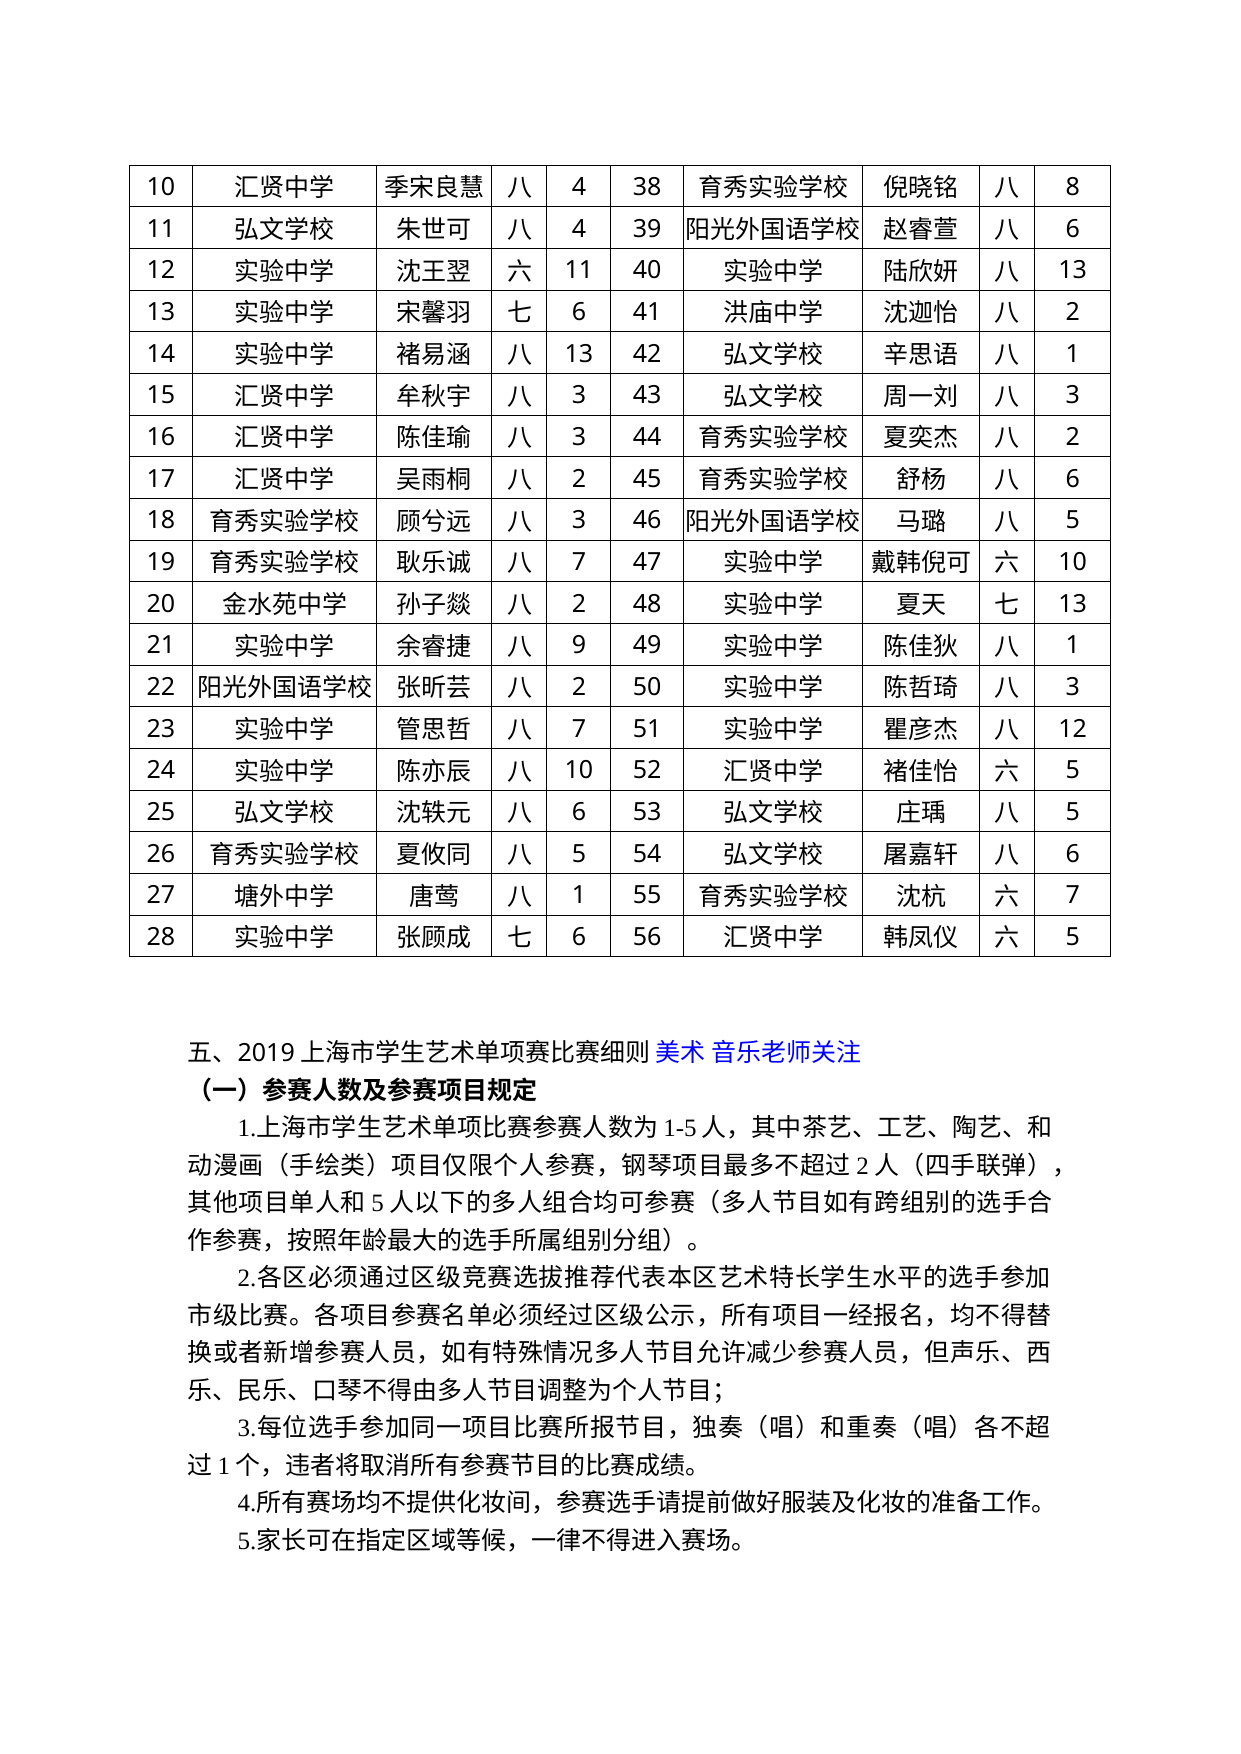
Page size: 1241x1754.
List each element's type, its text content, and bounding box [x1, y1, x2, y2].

table_cell 六 [980, 541, 1034, 581]
table_cell 六 [980, 916, 1034, 956]
table_cell 八 [492, 749, 546, 789]
table_cell 2 [547, 457, 610, 498]
table_cell 47 [611, 541, 683, 581]
table_cell 八 [492, 624, 546, 664]
table_cell 弘文学校 [684, 332, 862, 373]
table_cell 39 [611, 207, 683, 248]
table_cell 倪晓铭 [863, 166, 979, 206]
table_cell 汇贤中学 [193, 166, 376, 206]
table_cell 管思哲 [377, 707, 491, 748]
table_cell 12 [1035, 707, 1110, 748]
table_cell 八 [980, 666, 1034, 706]
table_cell 阳光外国语学校 [684, 207, 862, 248]
table_cell 屠嘉轩 [863, 832, 979, 873]
table_cell 1 [547, 874, 610, 914]
table_cell 弘文学校 [193, 207, 376, 248]
table_cell 15 [130, 374, 192, 414]
table_cell 2 [1035, 291, 1110, 331]
table_cell 17 [130, 457, 192, 498]
text 1.上海市学生艺术单项比赛参赛人数为1-5人，其中茶艺、工艺、陶艺、和动漫画（手绘类）项目仅限个人参赛，钢琴项目最多不超过2人（四手联弹），其他项目单人和5人以下的多人组合均可参赛（多人节目如有跨组别的选手合作参赛，按照年龄最大的选手所属组别分组）。 [187, 1107, 1053, 1257]
table_cell 八 [492, 166, 546, 206]
table_cell 八 [980, 457, 1034, 498]
table_cell 六 [980, 874, 1034, 914]
table_cell 汇贤中学 [684, 916, 862, 956]
table_cell 43 [611, 374, 683, 414]
table_cell 6 [1035, 207, 1110, 248]
table_cell 8 [1035, 166, 1110, 206]
table_cell 朱世可 [377, 207, 491, 248]
table_cell 六 [492, 249, 546, 289]
table_cell 八 [980, 291, 1034, 331]
table_cell 八 [492, 582, 546, 623]
table_cell 八 [492, 707, 546, 748]
table_cell 55 [611, 874, 683, 914]
table_cell 舒杨 [863, 457, 979, 498]
table_cell 19 [130, 541, 192, 581]
table_cell 22 [130, 666, 192, 706]
table_cell 夏天 [863, 582, 979, 623]
table_cell 八 [492, 791, 546, 831]
table_cell 26 [130, 832, 192, 873]
table_cell 18 [130, 499, 192, 539]
table_cell 13 [1035, 249, 1110, 289]
table_cell 八 [980, 791, 1034, 831]
table_cell 八 [980, 832, 1034, 873]
table_cell 洪庙中学 [684, 291, 862, 331]
table_cell 5 [1035, 499, 1110, 539]
table_cell 七 [980, 582, 1034, 623]
table_cell 八 [980, 374, 1034, 414]
table_cell 实验中学 [193, 749, 376, 789]
table_cell 21 [130, 624, 192, 664]
table_cell 4 [547, 166, 610, 206]
table_cell 实验中学 [193, 332, 376, 373]
table_cell 51 [611, 707, 683, 748]
table_cell 实验中学 [684, 707, 862, 748]
table_cell 实验中学 [193, 916, 376, 956]
table_cell 28 [130, 916, 192, 956]
table_cell 唐莺 [377, 874, 491, 914]
table_cell 八 [980, 166, 1034, 206]
table_cell 实验中学 [193, 291, 376, 331]
table_cell 育秀实验学校 [684, 166, 862, 206]
table_cell 7 [1035, 874, 1110, 914]
table_cell 阳光外国语学校 [684, 499, 862, 539]
table_cell 实验中学 [193, 707, 376, 748]
table_cell 育秀实验学校 [193, 541, 376, 581]
table_cell 48 [611, 582, 683, 623]
table_cell 实验中学 [684, 582, 862, 623]
table_cell 12 [130, 249, 192, 289]
table_cell 育秀实验学校 [684, 457, 862, 498]
table_cell 八 [980, 707, 1034, 748]
text （一）参赛人数及参赛项目规定 [187, 1070, 1053, 1107]
table_cell 2 [547, 666, 610, 706]
table_cell 汇贤中学 [684, 749, 862, 789]
table_cell 38 [611, 166, 683, 206]
table_cell 育秀实验学校 [684, 416, 862, 456]
table_cell 9 [547, 624, 610, 664]
table_cell 余睿捷 [377, 624, 491, 664]
table_cell 塘外中学 [193, 874, 376, 914]
table_cell 13 [1035, 582, 1110, 623]
table_cell 八 [492, 832, 546, 873]
table_cell 沈王翌 [377, 249, 491, 289]
table_cell 5 [1035, 749, 1110, 789]
text 4.所有赛场均不提供化妆间，参赛选手请提前做好服装及化妆的准备工作。 [187, 1482, 1053, 1520]
table_cell 24 [130, 749, 192, 789]
table_cell 13 [547, 332, 610, 373]
table_cell 6 [547, 916, 610, 956]
table_cell 汇贤中学 [193, 374, 376, 414]
table_cell 3 [1035, 374, 1110, 414]
table_cell 八 [492, 541, 546, 581]
table_cell 赵睿萱 [863, 207, 979, 248]
table_cell 53 [611, 791, 683, 831]
table_cell 27 [130, 874, 192, 914]
table_cell 14 [130, 332, 192, 373]
table_cell 陆欣妍 [863, 249, 979, 289]
table_cell 5 [1035, 791, 1110, 831]
table_cell 耿乐诚 [377, 541, 491, 581]
table_cell 56 [611, 916, 683, 956]
table_cell 46 [611, 499, 683, 539]
table_cell 顾兮远 [377, 499, 491, 539]
table_cell 54 [611, 832, 683, 873]
table_cell 11 [547, 249, 610, 289]
table_cell 吴雨桐 [377, 457, 491, 498]
table_cell 沈迦怡 [863, 291, 979, 331]
table_cell 实验中学 [193, 624, 376, 664]
table_cell 弘文学校 [684, 374, 862, 414]
table_cell 韩凤仪 [863, 916, 979, 956]
table_cell 八 [980, 249, 1034, 289]
table_cell 44 [611, 416, 683, 456]
table_cell 张昕芸 [377, 666, 491, 706]
table_cell 50 [611, 666, 683, 706]
table_cell 六 [980, 749, 1034, 789]
table_cell 11 [130, 207, 192, 248]
table_cell 育秀实验学校 [684, 874, 862, 914]
table_cell 褚易涵 [377, 332, 491, 373]
table_cell 八 [980, 416, 1034, 456]
table_cell 孙子燚 [377, 582, 491, 623]
table_cell 2 [1035, 416, 1110, 456]
table_cell 七 [492, 291, 546, 331]
text 2.各区必须通过区级竞赛选拔推荐代表本区艺术特长学生水平的选手参加市级比赛。各项目参赛名单必须经过区级公示，所有项目一经报名，均不得替换或者新增参赛人员，如有特殊情况多人节目允许减少参赛人员，但声乐、西乐、民乐、口琴不得由多人节目调整为个人节目； [187, 1257, 1053, 1407]
table_cell 八 [492, 499, 546, 539]
table_cell 阳光外国语学校 [193, 666, 376, 706]
table_cell 23 [130, 707, 192, 748]
table_cell 宋馨羽 [377, 291, 491, 331]
table_cell 弘文学校 [193, 791, 376, 831]
table_cell 25 [130, 791, 192, 831]
table_cell 6 [547, 791, 610, 831]
table_cell 10 [547, 749, 610, 789]
table_cell 戴韩倪可 [863, 541, 979, 581]
table_cell 沈轶元 [377, 791, 491, 831]
table_cell 20 [130, 582, 192, 623]
table_cell 实验中学 [193, 249, 376, 289]
table_cell 八 [980, 207, 1034, 248]
table_cell 八 [980, 499, 1034, 539]
table_cell 马璐 [863, 499, 979, 539]
table_cell 季宋良慧 [377, 166, 491, 206]
table_cell 10 [130, 166, 192, 206]
table_cell 汇贤中学 [193, 457, 376, 498]
table_cell 3 [547, 499, 610, 539]
table_cell 庄瑀 [863, 791, 979, 831]
table_cell 夏奕杰 [863, 416, 979, 456]
table_cell 弘文学校 [684, 791, 862, 831]
table_cell 育秀实验学校 [193, 499, 376, 539]
table_cell 13 [130, 291, 192, 331]
table_cell 陈佳狄 [863, 624, 979, 664]
table_cell 7 [547, 707, 610, 748]
table_cell 瞿彦杰 [863, 707, 979, 748]
table_cell 张顾成 [377, 916, 491, 956]
table_cell 5 [547, 832, 610, 873]
table_cell 牟秋宇 [377, 374, 491, 414]
table_cell 陈亦辰 [377, 749, 491, 789]
table_cell 41 [611, 291, 683, 331]
table_cell 1 [1035, 624, 1110, 664]
table_cell 陈佳瑜 [377, 416, 491, 456]
table_cell 金水苑中学 [193, 582, 376, 623]
table_cell 辛思语 [863, 332, 979, 373]
table_cell 八 [980, 332, 1034, 373]
text 5.家长可在指定区域等候，一律不得进入赛场。 [187, 1520, 1053, 1557]
text 五、2019上海市学生艺术单项赛比赛细则 美术 音乐老师关注 [187, 1032, 1053, 1070]
table_cell 10 [1035, 541, 1110, 581]
table_cell 周一刘 [863, 374, 979, 414]
table_cell 5 [1035, 916, 1110, 956]
table_cell 八 [492, 416, 546, 456]
table_cell 育秀实验学校 [193, 832, 376, 873]
table_cell 八 [492, 374, 546, 414]
table_cell 弘文学校 [684, 832, 862, 873]
table_cell 实验中学 [684, 624, 862, 664]
text 3.每位选手参加同一项目比赛所报节目，独奏（唱）和重奏（唱）各不超过1个，违者将取消所有参赛节目的比赛成绩。 [187, 1407, 1053, 1482]
table_cell 八 [492, 457, 546, 498]
table_cell 6 [1035, 457, 1110, 498]
table_cell 2 [547, 582, 610, 623]
table_cell 45 [611, 457, 683, 498]
table_cell 3 [547, 416, 610, 456]
table_cell 42 [611, 332, 683, 373]
table_cell 49 [611, 624, 683, 664]
table_cell 6 [1035, 832, 1110, 873]
table_cell 16 [130, 416, 192, 456]
table_cell 实验中学 [684, 541, 862, 581]
table_cell 40 [611, 249, 683, 289]
table_cell 八 [492, 332, 546, 373]
table_cell 褚佳怡 [863, 749, 979, 789]
table_cell 4 [547, 207, 610, 248]
table_cell 6 [547, 291, 610, 331]
table_cell 实验中学 [684, 249, 862, 289]
table_cell 沈杭 [863, 874, 979, 914]
table_cell 八 [980, 624, 1034, 664]
table_cell 夏攸同 [377, 832, 491, 873]
table_cell 八 [492, 207, 546, 248]
table_cell 实验中学 [684, 666, 862, 706]
table_cell 八 [492, 874, 546, 914]
table_cell 52 [611, 749, 683, 789]
table_cell 七 [492, 916, 546, 956]
table_cell 7 [547, 541, 610, 581]
table_cell 陈哲琦 [863, 666, 979, 706]
table_cell 汇贤中学 [193, 416, 376, 456]
table_cell 1 [1035, 332, 1110, 373]
table_cell 3 [1035, 666, 1110, 706]
table_cell 八 [492, 666, 546, 706]
table_cell 3 [547, 374, 610, 414]
